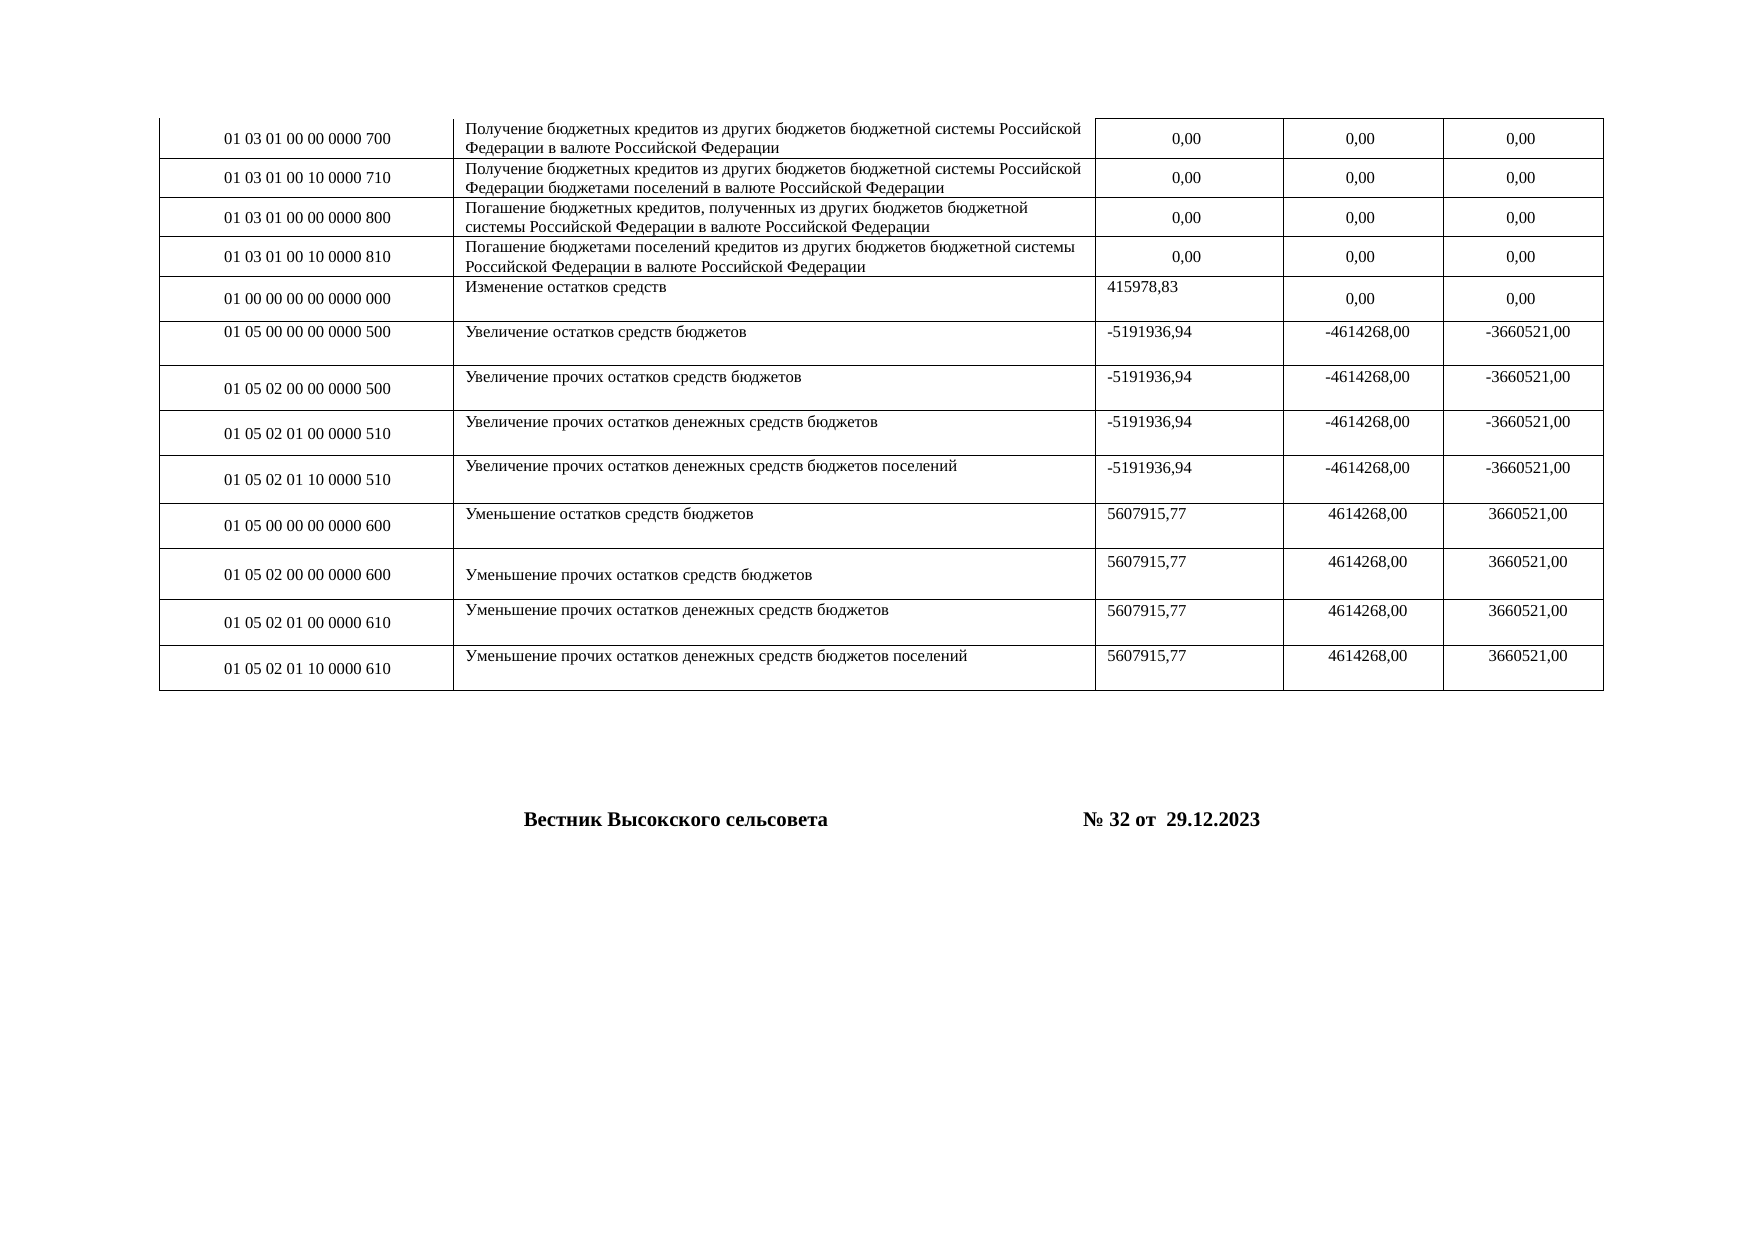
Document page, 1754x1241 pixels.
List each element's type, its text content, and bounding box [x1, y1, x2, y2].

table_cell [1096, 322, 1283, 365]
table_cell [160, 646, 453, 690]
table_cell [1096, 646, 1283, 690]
text Вестник Высокского сельсовета № 32 от 29.12.2023 [159, 807, 1624, 831]
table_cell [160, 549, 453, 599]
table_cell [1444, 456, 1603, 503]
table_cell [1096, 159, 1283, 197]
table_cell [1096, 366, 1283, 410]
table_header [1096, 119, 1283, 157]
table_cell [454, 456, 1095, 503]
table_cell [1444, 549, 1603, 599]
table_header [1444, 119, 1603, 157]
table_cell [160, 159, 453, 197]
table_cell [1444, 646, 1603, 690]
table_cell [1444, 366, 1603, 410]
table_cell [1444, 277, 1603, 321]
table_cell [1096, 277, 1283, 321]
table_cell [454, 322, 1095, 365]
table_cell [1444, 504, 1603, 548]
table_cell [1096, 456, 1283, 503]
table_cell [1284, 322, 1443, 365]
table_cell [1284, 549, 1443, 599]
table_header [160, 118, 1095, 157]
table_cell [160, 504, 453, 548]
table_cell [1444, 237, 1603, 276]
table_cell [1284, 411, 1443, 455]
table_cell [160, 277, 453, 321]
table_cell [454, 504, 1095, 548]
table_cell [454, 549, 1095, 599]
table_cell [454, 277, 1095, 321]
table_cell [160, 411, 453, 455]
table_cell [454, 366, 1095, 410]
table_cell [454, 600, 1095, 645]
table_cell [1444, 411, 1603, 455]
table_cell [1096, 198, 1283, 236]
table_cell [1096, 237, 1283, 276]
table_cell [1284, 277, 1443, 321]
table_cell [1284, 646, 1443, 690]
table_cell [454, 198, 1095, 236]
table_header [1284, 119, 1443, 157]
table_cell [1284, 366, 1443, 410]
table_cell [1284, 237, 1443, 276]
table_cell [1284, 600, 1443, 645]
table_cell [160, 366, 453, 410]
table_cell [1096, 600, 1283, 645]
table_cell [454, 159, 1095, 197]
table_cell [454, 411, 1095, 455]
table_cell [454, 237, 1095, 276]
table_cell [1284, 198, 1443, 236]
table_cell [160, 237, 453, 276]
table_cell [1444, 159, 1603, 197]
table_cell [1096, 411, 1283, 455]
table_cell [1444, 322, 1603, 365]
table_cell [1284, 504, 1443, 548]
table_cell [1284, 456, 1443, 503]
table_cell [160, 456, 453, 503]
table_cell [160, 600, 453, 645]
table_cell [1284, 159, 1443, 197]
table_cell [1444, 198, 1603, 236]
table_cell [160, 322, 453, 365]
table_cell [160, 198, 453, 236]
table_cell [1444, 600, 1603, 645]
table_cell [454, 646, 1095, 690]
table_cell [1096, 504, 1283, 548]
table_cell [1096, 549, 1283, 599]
